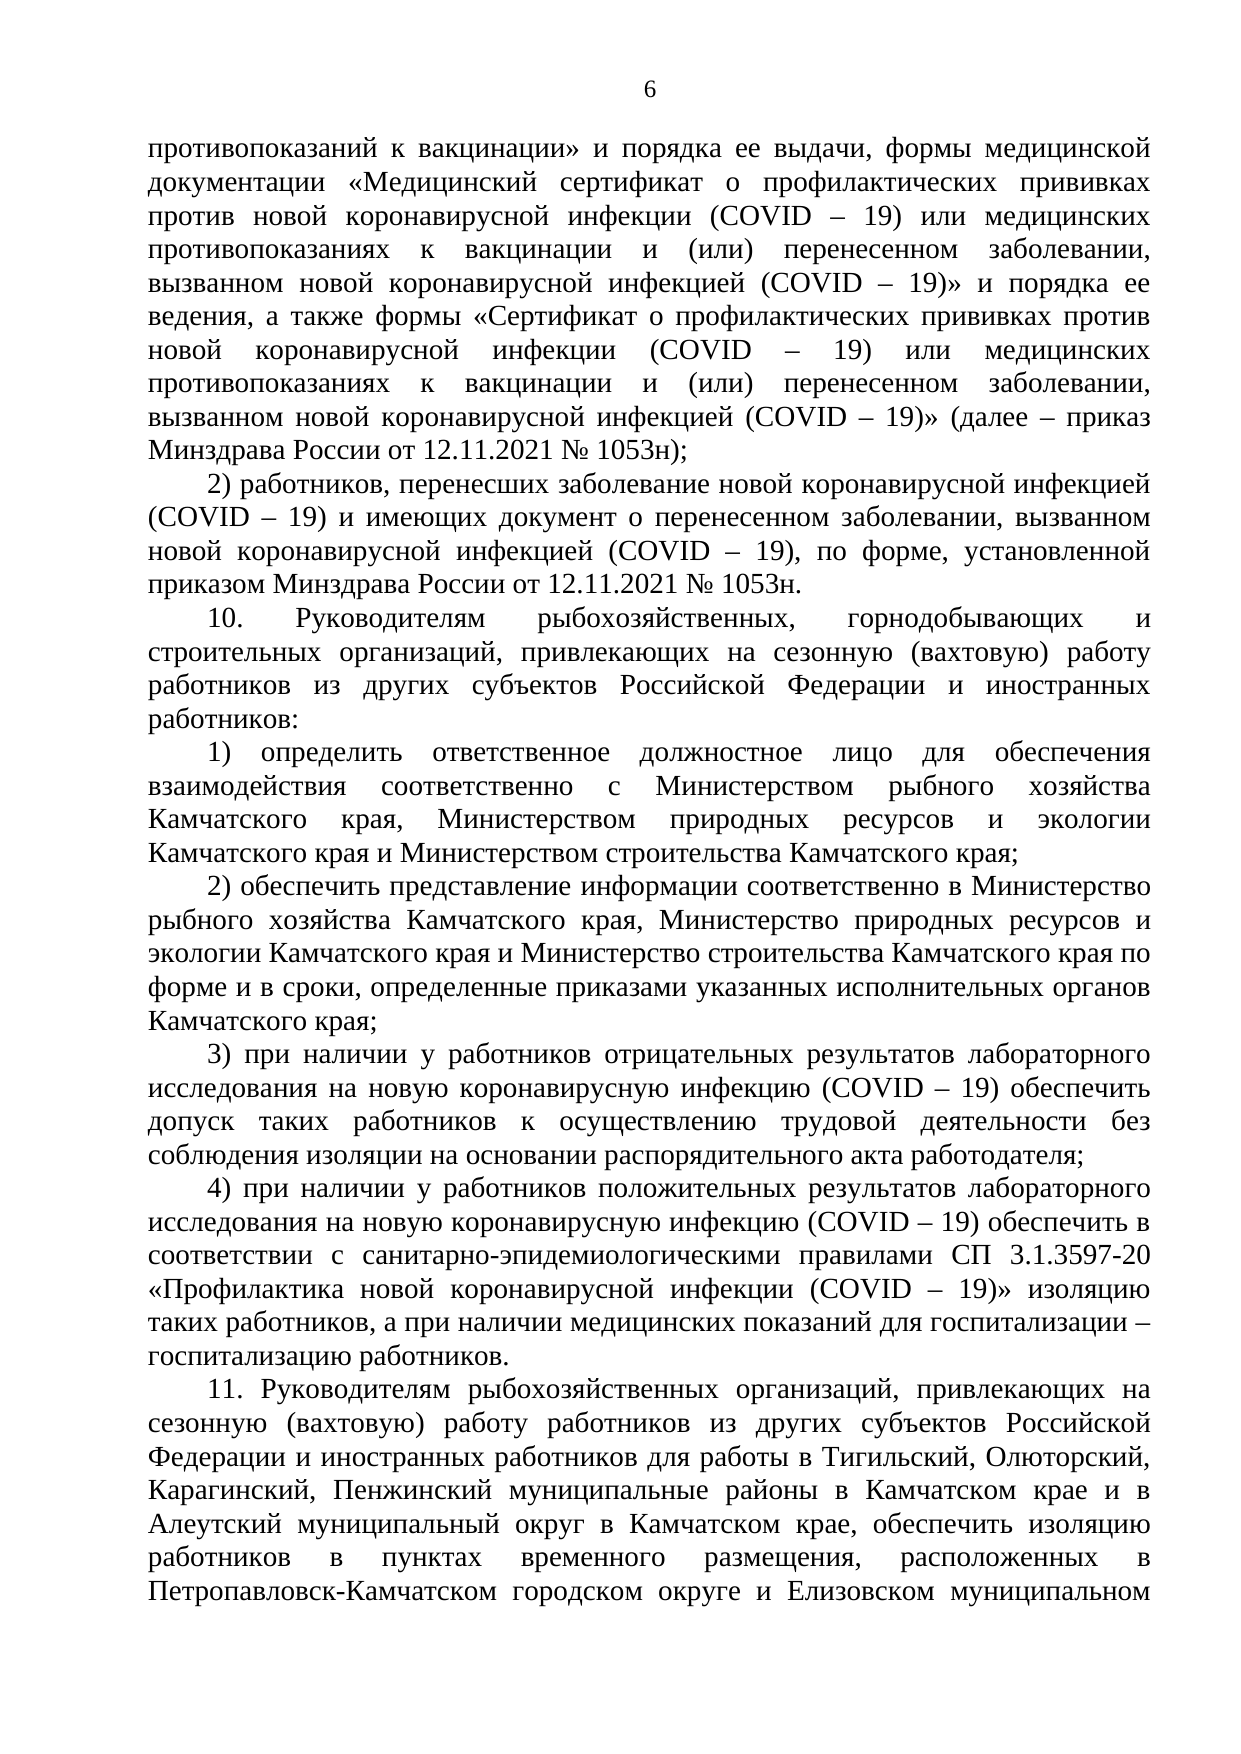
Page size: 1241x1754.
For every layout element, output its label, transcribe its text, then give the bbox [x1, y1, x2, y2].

text 2) работников, перенесших заболевание новой коронавирусной инфекцией (COVID – 19) и имеющих документ о перенесенном заболевании, вызванном новой коронавирусной инфекцией (COVID – 19), по форме, установленной приказом Минздрава России от 12.11.2021 № 1053н. [148, 466, 1152, 600]
text 10. Руководителям рыбохозяйственных, горнодобывающих и строительных организаций, привлекающих на сезонную (вахтовую) работу работников из других субъектов Российской Федерации и иностранных работников: [148, 600, 1152, 734]
text 2) обеспечить представление информации соответственно в Министерство рыбного хозяйства Камчатского края, Министерство природных ресурсов и экологии Камчатского края и Министерство строительства Камчатского края по форме и в сроки, определенные приказами указанных исполнительных органов Камчатского края; [148, 868, 1152, 1036]
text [148, 1372, 1152, 1606]
text 3) при наличии у работников отрицательных результатов лабораторного исследования на новую коронавирусную инфекцию (COVID – 19) обеспечить допуск таких работников к осуществлению трудовой деятельности без соблюдения изоляции на основании распорядительного акта работодателя; [148, 1036, 1152, 1170]
text 1) определить ответственное должностное лицо для обеспечения взаимодействия соответственно с Министерством рыбного хозяйства Камчатского края, Министерством природных ресурсов и экологии Камчатского края и Министерством строительства Камчатского края; [148, 734, 1152, 868]
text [148, 131, 1152, 466]
text 4) при наличии у работников положительных результатов лабораторного исследования на новую коронавирусную инфекцию (COVID – 19) обеспечить в соответствии с санитарно-эпидемиологическими правилами СП 3.1.3597-20 «Профилактика новой коронавирусной инфекции (COVID – 19)» изоляцию таких работников, а при наличии медицинских показаний для госпитализации –госпитализацию работников. [148, 1170, 1152, 1372]
